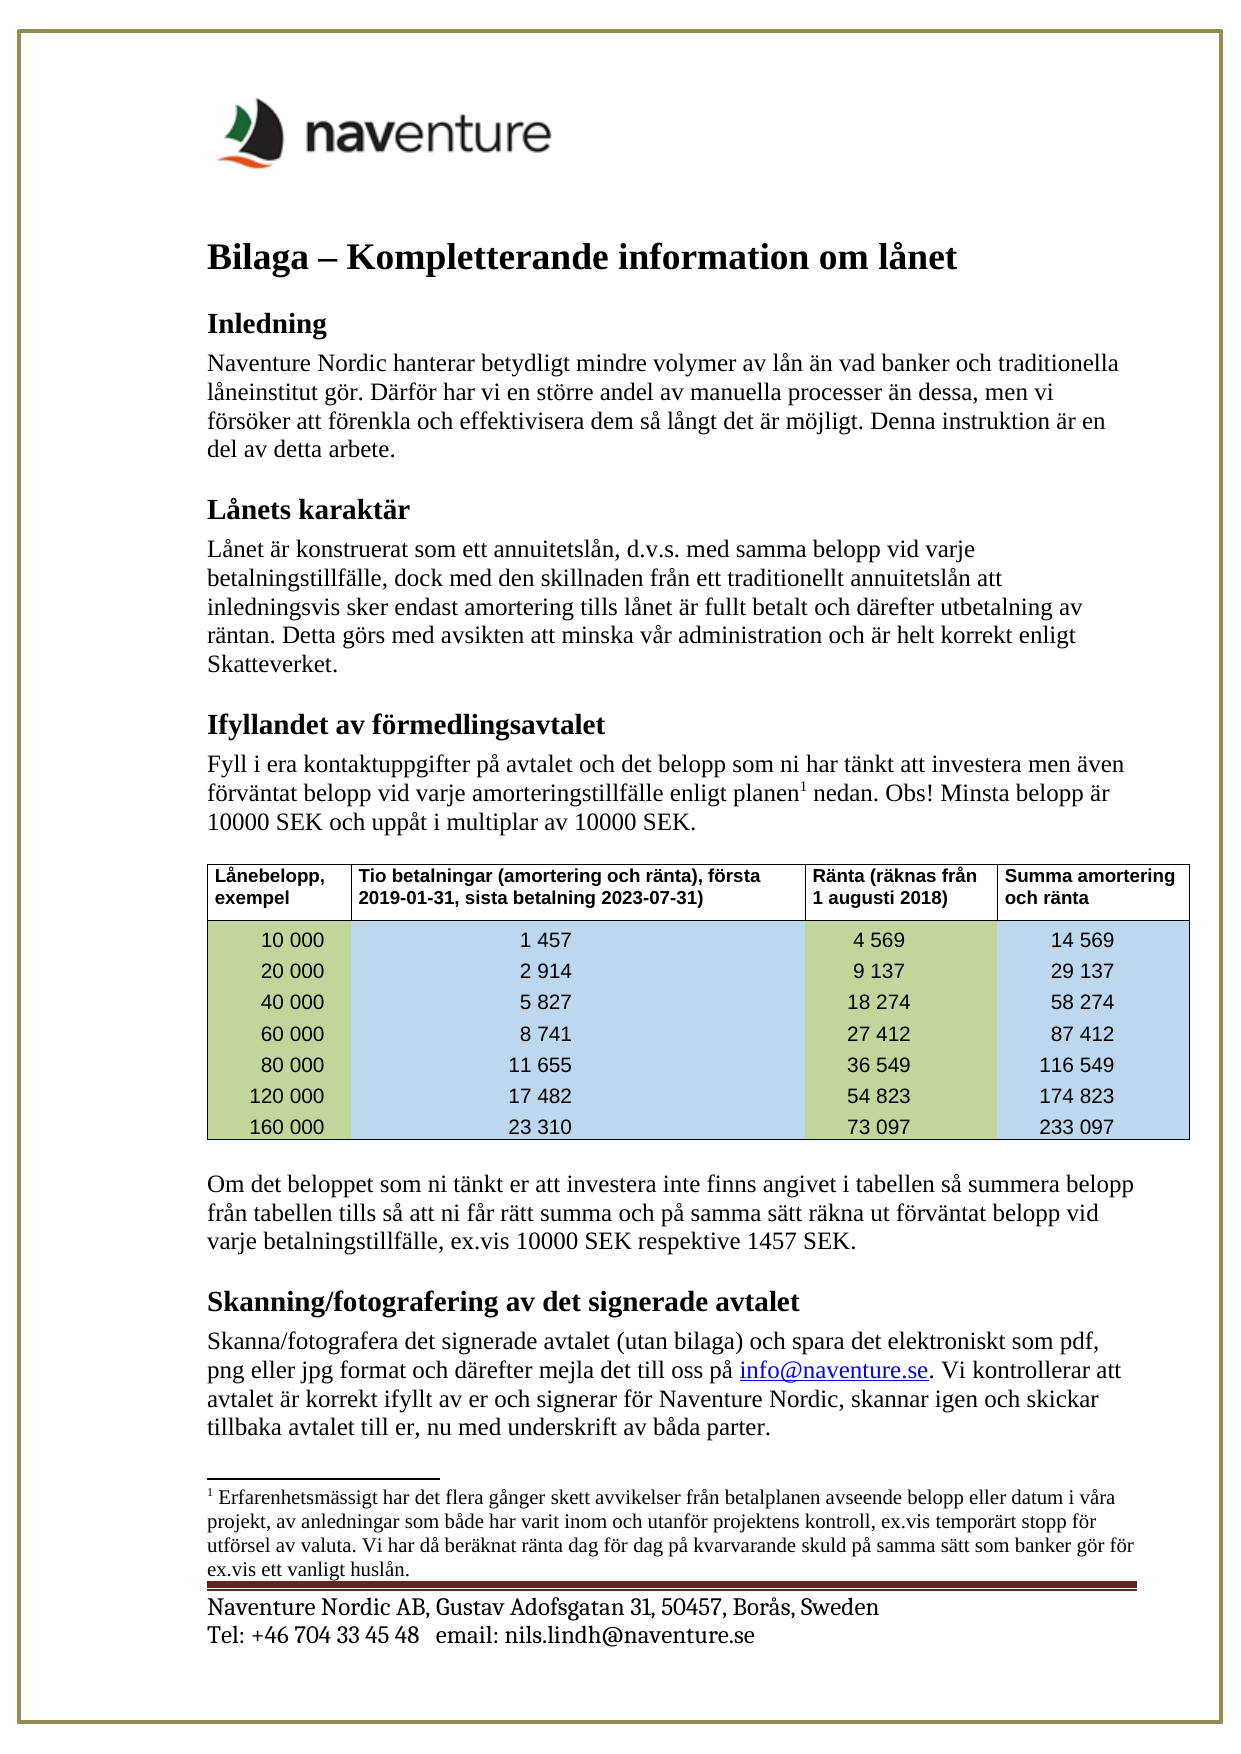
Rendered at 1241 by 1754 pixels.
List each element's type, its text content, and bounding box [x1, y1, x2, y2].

table_cell 36 549 [805, 1045, 997, 1077]
table_cell 54 823 [805, 1077, 997, 1108]
table_cell 14 569 [997, 921, 1189, 952]
table_cell 80 000 [208, 1045, 351, 1077]
table_cell 233 097 [997, 1108, 1189, 1139]
table_cell 23 310 [351, 1108, 805, 1139]
table_header Ränta (räknas från 1 augusti 2018) [806, 865, 997, 920]
table_cell 73 097 [805, 1108, 997, 1139]
text Fyll i era kontaktuppgifter på avtalet och det belopp som ni har tänkt att investera men även förväntat belopp vid varje amorteringstillfälle enligt planen nedan. Obs! Minsta belopp är 10000 SEK och uppåt i multiplar av 10000 SEK. [207, 749, 1137, 835]
text Naventure Nordic hanterar betydligt mindre volymer av lån än vad banker och traditionella låneinstitut gör. Därför har vi en större andel av manuella processer än dessa, men vi försöker att förenkla och effektivisera dem så långt det är möjligt. Denna instruktion är en del av detta arbete. [207, 348, 1137, 463]
table_cell 20 000 [208, 952, 351, 983]
table_cell 60 000 [208, 1014, 351, 1045]
table_cell 2 914 [351, 952, 805, 983]
picture [206, 75, 578, 186]
table_cell 87 412 [997, 1014, 1189, 1045]
table_cell 27 412 [805, 1014, 997, 1045]
table_cell 120 000 [208, 1077, 351, 1108]
subtitle Ifyllandet av förmedlingsavtalet [207, 707, 1137, 741]
table_header Summa amortering och ränta [998, 865, 1189, 920]
table_cell 116 549 [997, 1045, 1189, 1077]
table_cell 1 457 [351, 921, 805, 952]
table_cell 11 655 [351, 1045, 805, 1077]
table_cell 5 827 [351, 983, 805, 1014]
subtitle Skanning/fotografering av det signerade avtalet [207, 1284, 1137, 1318]
table_header Lånebelopp, exempel [208, 865, 351, 920]
table_cell 174 823 [997, 1077, 1189, 1108]
table_cell 29 137 [997, 952, 1189, 983]
table_cell 8 741 [351, 1014, 805, 1045]
text Skanna/fotografera det signerade avtalet (utan bilaga) och spara det elektroniskt som pdf, png eller jpg format och därefter mejla det till oss på info@naventure.se. Vi kontrollerar att avtalet är korrekt ifyllt av er och signerar för Naventure Nordic, skannar igen och skickar tillbaka avtalet till er, nu med underskrift av båda parter. [207, 1326, 1137, 1441]
table_cell 9 137 [805, 952, 997, 983]
table_cell 10 000 [208, 921, 351, 952]
subtitle Bilaga – Kompletterande information om lånet [207, 234, 1137, 277]
text Lånet är konstruerat som ett annuitetslån, d.v.s. med samma belopp vid varje betalningstillfälle, dock med den skillnaden från ett traditionellt annuitetslån att inledningsvis sker endast amortering tills lånet är fullt betalt och därefter utbetalning av räntan. Detta görs med avsikten att minska vår administration och är helt korrekt enligt Skatteverket. [207, 534, 1137, 678]
table_cell 160 000 [208, 1108, 351, 1139]
table_cell 58 274 [997, 983, 1189, 1014]
table_cell 4 569 [805, 921, 997, 952]
table_header Tio betalningar (amortering och ränta), första 2019-01-31, sista betalning 2023-07-31) [352, 865, 805, 920]
subtitle Inledning [207, 306, 1137, 340]
table_cell 18 274 [805, 983, 997, 1014]
subtitle Lånets karaktär [207, 492, 1137, 526]
text Om det beloppet som ni tänkt er att investera inte finns angivet i tabellen så summera belopp från tabellen tills så att ni får rätt summa och på samma sätt räkna ut förväntat belopp vid varje betalningstillfälle, ex.vis 10000 SEK respektive 1457 SEK. [207, 1169, 1137, 1255]
table_cell 17 482 [351, 1077, 805, 1108]
table_cell 40 000 [208, 983, 351, 1014]
